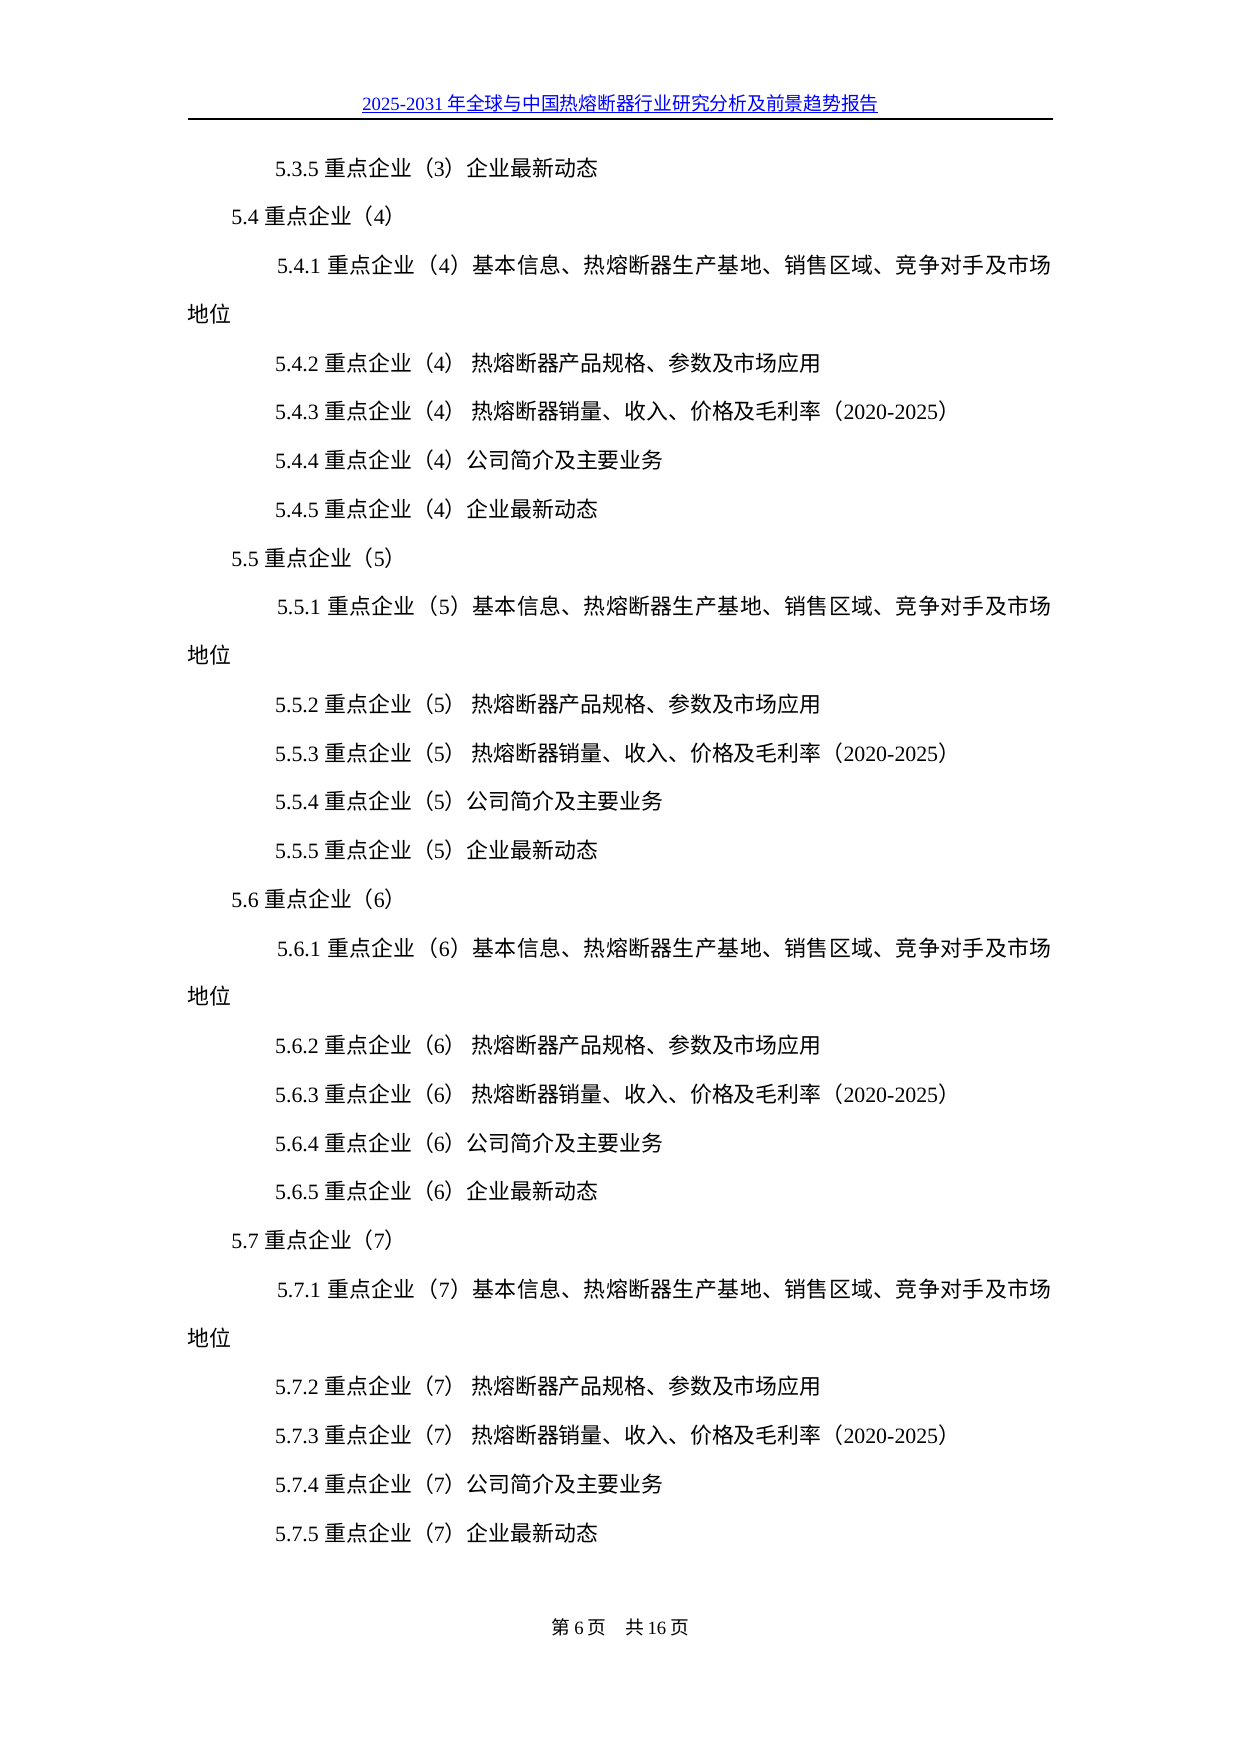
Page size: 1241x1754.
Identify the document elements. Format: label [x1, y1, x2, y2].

text [187, 150, 1053, 1548]
